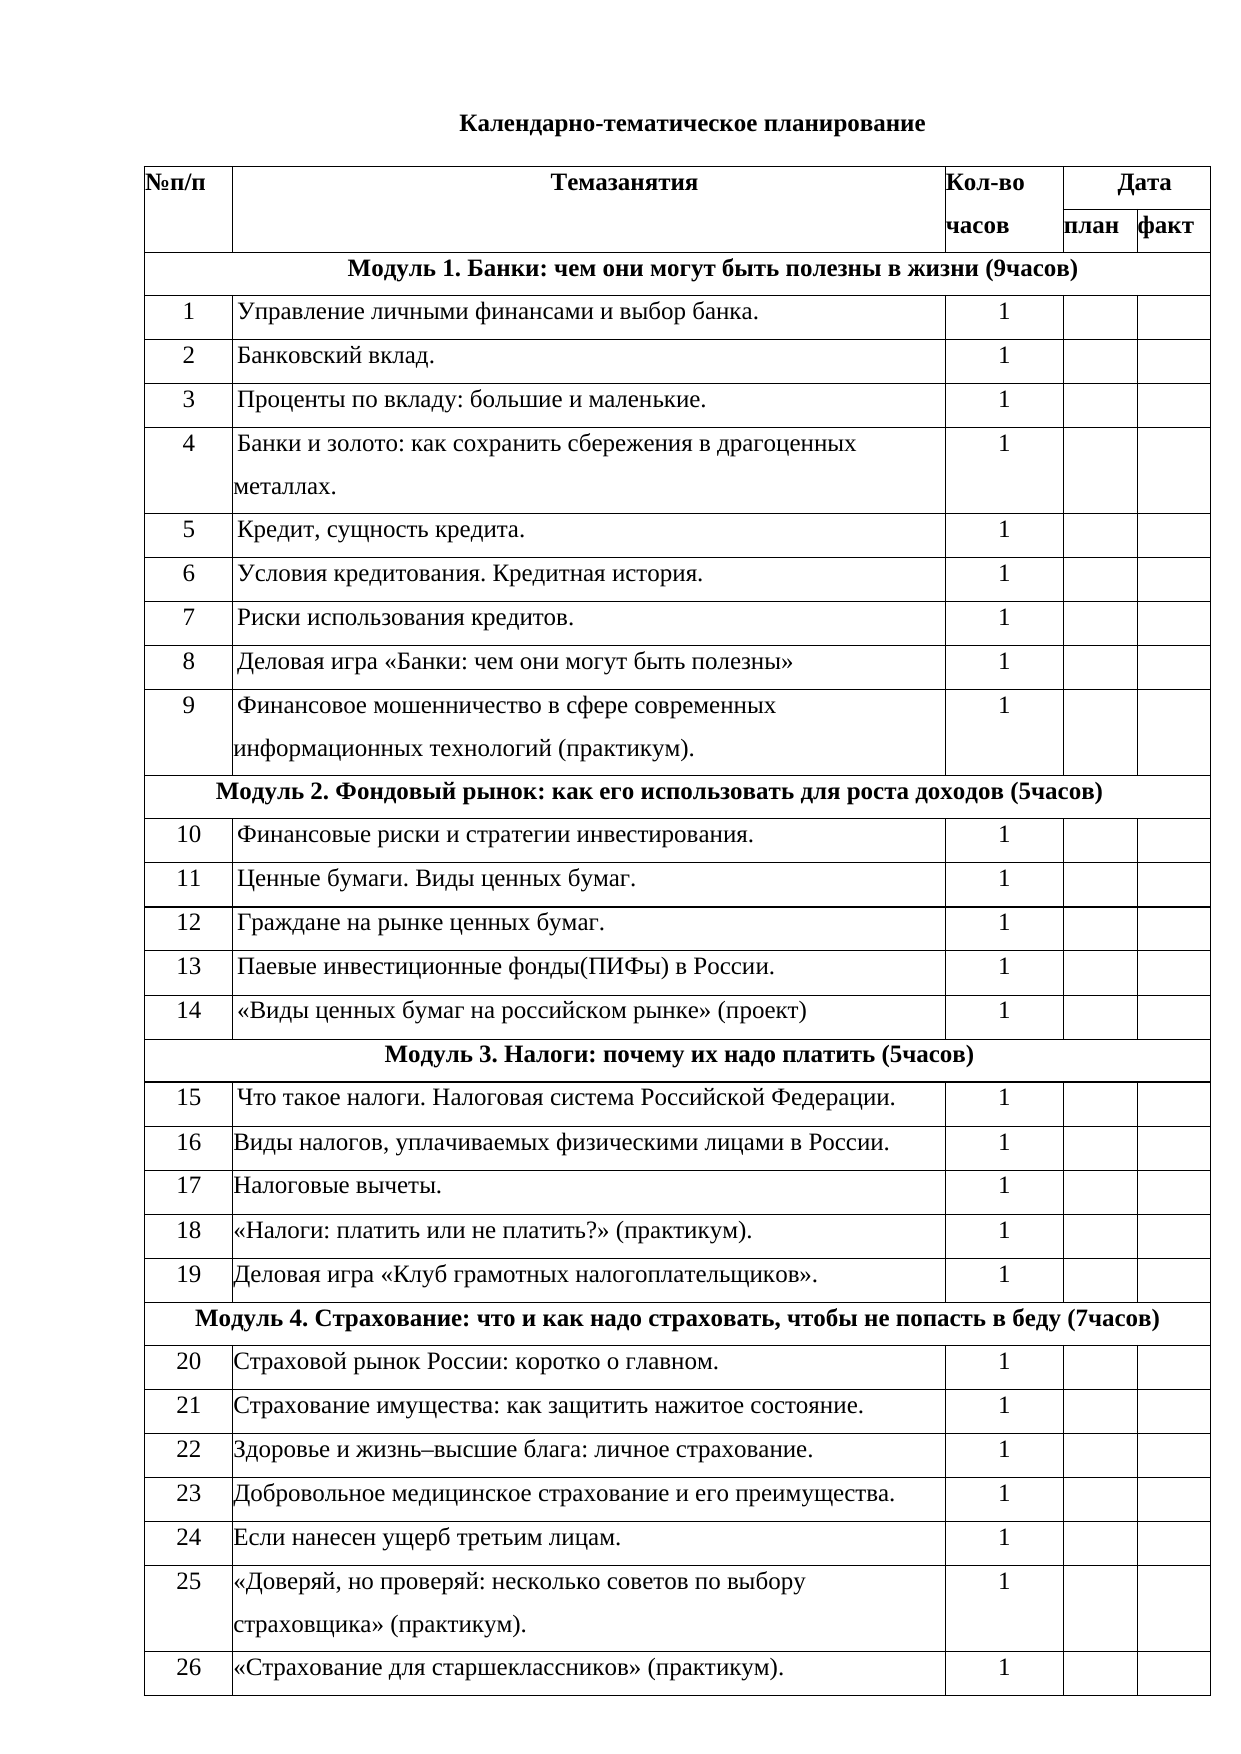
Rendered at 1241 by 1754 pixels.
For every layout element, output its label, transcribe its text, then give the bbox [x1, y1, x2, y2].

table_cell 1 [946, 1566, 1063, 1651]
table_cell 25 [145, 1566, 232, 1651]
table_cell [1064, 1522, 1137, 1565]
table_cell 11 [145, 863, 232, 906]
table_cell [1064, 690, 1137, 775]
table_cell 1 [946, 1478, 1063, 1521]
table_cell Здоровье и жизнь–высшие блага: личное страхование. [233, 1434, 945, 1477]
table_cell 1 [946, 1652, 1063, 1695]
table_cell [1064, 1566, 1137, 1651]
table_cell [1138, 690, 1210, 775]
table_cell [1064, 646, 1137, 689]
table_cell [1064, 819, 1137, 862]
table_cell план [1064, 210, 1137, 252]
table_cell [1064, 1127, 1137, 1169]
table_cell [1138, 1478, 1210, 1521]
table_cell [1064, 296, 1137, 339]
table_cell «Виды ценных бумаг на российском рынке» (проект) [233, 996, 945, 1038]
table_cell Риски использования кредитов. [233, 602, 945, 645]
table_cell 1 [946, 1259, 1063, 1302]
table_cell 1 [946, 646, 1063, 689]
table_cell [1064, 863, 1137, 906]
table_cell 1 [946, 558, 1063, 601]
table_cell [1138, 296, 1210, 339]
table_cell Граждане на рынке ценных бумаг. [233, 908, 945, 950]
table_cell 6 [145, 558, 232, 601]
table_cell 16 [145, 1127, 232, 1169]
table_cell [1064, 340, 1137, 383]
table_cell 1 [946, 296, 1063, 339]
table_cell [1138, 428, 1210, 513]
table_cell 19 [145, 1259, 232, 1302]
table_cell [1138, 1566, 1210, 1651]
table_cell [1064, 908, 1137, 950]
table_cell 13 [145, 951, 232, 994]
table_cell [1064, 1390, 1137, 1433]
table_cell Ценные бумаги. Виды ценных бумаг. [233, 863, 945, 906]
table_cell [1138, 1171, 1210, 1214]
table_cell [1064, 428, 1137, 513]
table_cell 1 [946, 602, 1063, 645]
table_cell 2 [145, 340, 232, 383]
table_cell Модуль 2. Фондовый рынок: как его использовать для роста доходов (5часов) [145, 776, 1210, 818]
table_cell Деловая игра «Клуб грамотных налогоплательщиков». [233, 1259, 945, 1302]
table_cell 1 [946, 1522, 1063, 1565]
table_cell Модуль 3. Налоги: почему их надо платить (5часов) [145, 1040, 1210, 1081]
table_cell 4 [145, 428, 232, 513]
table_cell 1 [946, 340, 1063, 383]
table_cell 1 [946, 951, 1063, 994]
table_cell [1138, 1215, 1210, 1258]
table_cell Финансовое мошенничество в сфере современных информационных технологий (практикум). [233, 690, 945, 775]
table_cell [1138, 1259, 1210, 1302]
table_cell Модуль 4. Страхование: что и как надо страховать, чтобы не попасть в беду (7часов) [145, 1303, 1210, 1345]
table_cell [1064, 602, 1137, 645]
table_cell 3 [145, 384, 232, 427]
table_cell 1 [946, 908, 1063, 950]
table_header №п/п [145, 167, 232, 252]
table_header Темазанятия [233, 167, 945, 252]
table_header Дата [1064, 167, 1210, 209]
table_cell [1138, 996, 1210, 1038]
table_cell [1138, 602, 1210, 645]
table_cell Страхование имущества: как защитить нажитое состояние. [233, 1390, 945, 1433]
table_cell 17 [145, 1171, 232, 1214]
table_cell 7 [145, 602, 232, 645]
table_cell 1 [946, 1215, 1063, 1258]
table_cell [1138, 1346, 1210, 1389]
table_cell Модуль 1. Банки: чем они могут быть полезны в жизни (9часов) [145, 253, 1210, 295]
table_cell [1064, 996, 1137, 1038]
table_cell 24 [145, 1522, 232, 1565]
table_cell [1064, 951, 1137, 994]
table_cell Страховой рынок России: коротко о главном. [233, 1346, 945, 1389]
table_cell 20 [145, 1346, 232, 1389]
table_cell 1 [946, 1171, 1063, 1214]
table_cell факт [1138, 210, 1210, 252]
table_cell «Налоги: платить или не платить?» (практикум). [233, 1215, 945, 1258]
table_cell [1064, 1434, 1137, 1477]
table_cell 1 [946, 514, 1063, 557]
table_cell 1 [946, 819, 1063, 862]
table_cell Деловая игра «Банки: чем они могут быть полезны» [233, 646, 945, 689]
table_cell Что такое налоги. Налоговая система Российской Федерации. [233, 1083, 945, 1126]
table_cell [1138, 558, 1210, 601]
table_cell [1138, 1434, 1210, 1477]
table_cell 1 [946, 1083, 1063, 1126]
table_cell Условия кредитования. Кредитная история. [233, 558, 945, 601]
table_cell [1064, 1259, 1137, 1302]
table_cell [1138, 951, 1210, 994]
table_cell 18 [145, 1215, 232, 1258]
table_cell [1138, 908, 1210, 950]
table_cell [1138, 384, 1210, 427]
table_cell Финансовые риски и стратегии инвестирования. [233, 819, 945, 862]
table_cell 12 [145, 908, 232, 950]
table_cell 1 [946, 384, 1063, 427]
table_cell [1138, 1127, 1210, 1169]
table_header Кол-во часов [946, 167, 1063, 252]
table_cell [1064, 1083, 1137, 1126]
table_cell 23 [145, 1478, 232, 1521]
table_cell «Доверяй, но проверяй: несколько советов по выбору страховщика» (практикум). [233, 1566, 945, 1651]
table_cell [1138, 514, 1210, 557]
table_cell [1064, 514, 1137, 557]
table_cell 14 [145, 996, 232, 1038]
table_cell 1 [946, 1434, 1063, 1477]
table_cell Паевые инвестиционные фонды(ПИФы) в России. [233, 951, 945, 994]
subtitle Календарно-тематическое планирование [133, 108, 1181, 137]
table_cell [1138, 1083, 1210, 1126]
table_cell 9 [145, 690, 232, 775]
table_cell 21 [145, 1390, 232, 1433]
table_cell 8 [145, 646, 232, 689]
table_cell Если нанесен ущерб третьим лицам. [233, 1522, 945, 1565]
table_cell [1064, 1346, 1137, 1389]
table_cell [1064, 1478, 1137, 1521]
table_cell [1138, 646, 1210, 689]
table_cell 1 [946, 1346, 1063, 1389]
table_cell [1064, 1652, 1137, 1695]
table_cell [1138, 819, 1210, 862]
table_cell [1064, 1215, 1137, 1258]
table_cell Банковский вклад. [233, 340, 945, 383]
table_cell [1064, 558, 1137, 601]
table_cell 26 [145, 1652, 232, 1695]
table_cell [1138, 1390, 1210, 1433]
table_cell [1138, 1652, 1210, 1695]
table_cell Кредит, сущность кредита. [233, 514, 945, 557]
table_cell 1 [946, 1390, 1063, 1433]
table_cell [1138, 1522, 1210, 1565]
table_cell [1064, 1171, 1137, 1214]
table_cell 1 [946, 863, 1063, 906]
table_cell 1 [946, 1127, 1063, 1169]
table_cell 10 [145, 819, 232, 862]
table_cell [1138, 863, 1210, 906]
table_cell Налоговые вычеты. [233, 1171, 945, 1214]
table_cell 1 [946, 690, 1063, 775]
table_cell Управление личными финансами и выбор банка. [233, 296, 945, 339]
table_cell [1138, 340, 1210, 383]
table_cell 1 [946, 996, 1063, 1038]
table_cell 5 [145, 514, 232, 557]
table_cell Виды налогов, уплачиваемых физическими лицами в России. [233, 1127, 945, 1169]
table_cell Банки и золото: как сохранить сбережения в драгоценных металлах. [233, 428, 945, 513]
table_cell 1 [946, 428, 1063, 513]
table_cell 1 [145, 296, 232, 339]
table_cell 15 [145, 1083, 232, 1126]
table_cell [1064, 384, 1137, 427]
table_cell Добровольное медицинское страхование и его преимущества. [233, 1478, 945, 1521]
table_cell «Страхование для старшеклассников» (практикум). [233, 1652, 945, 1695]
table_cell Проценты по вкладу: большие и маленькие. [233, 384, 945, 427]
table_cell 22 [145, 1434, 232, 1477]
